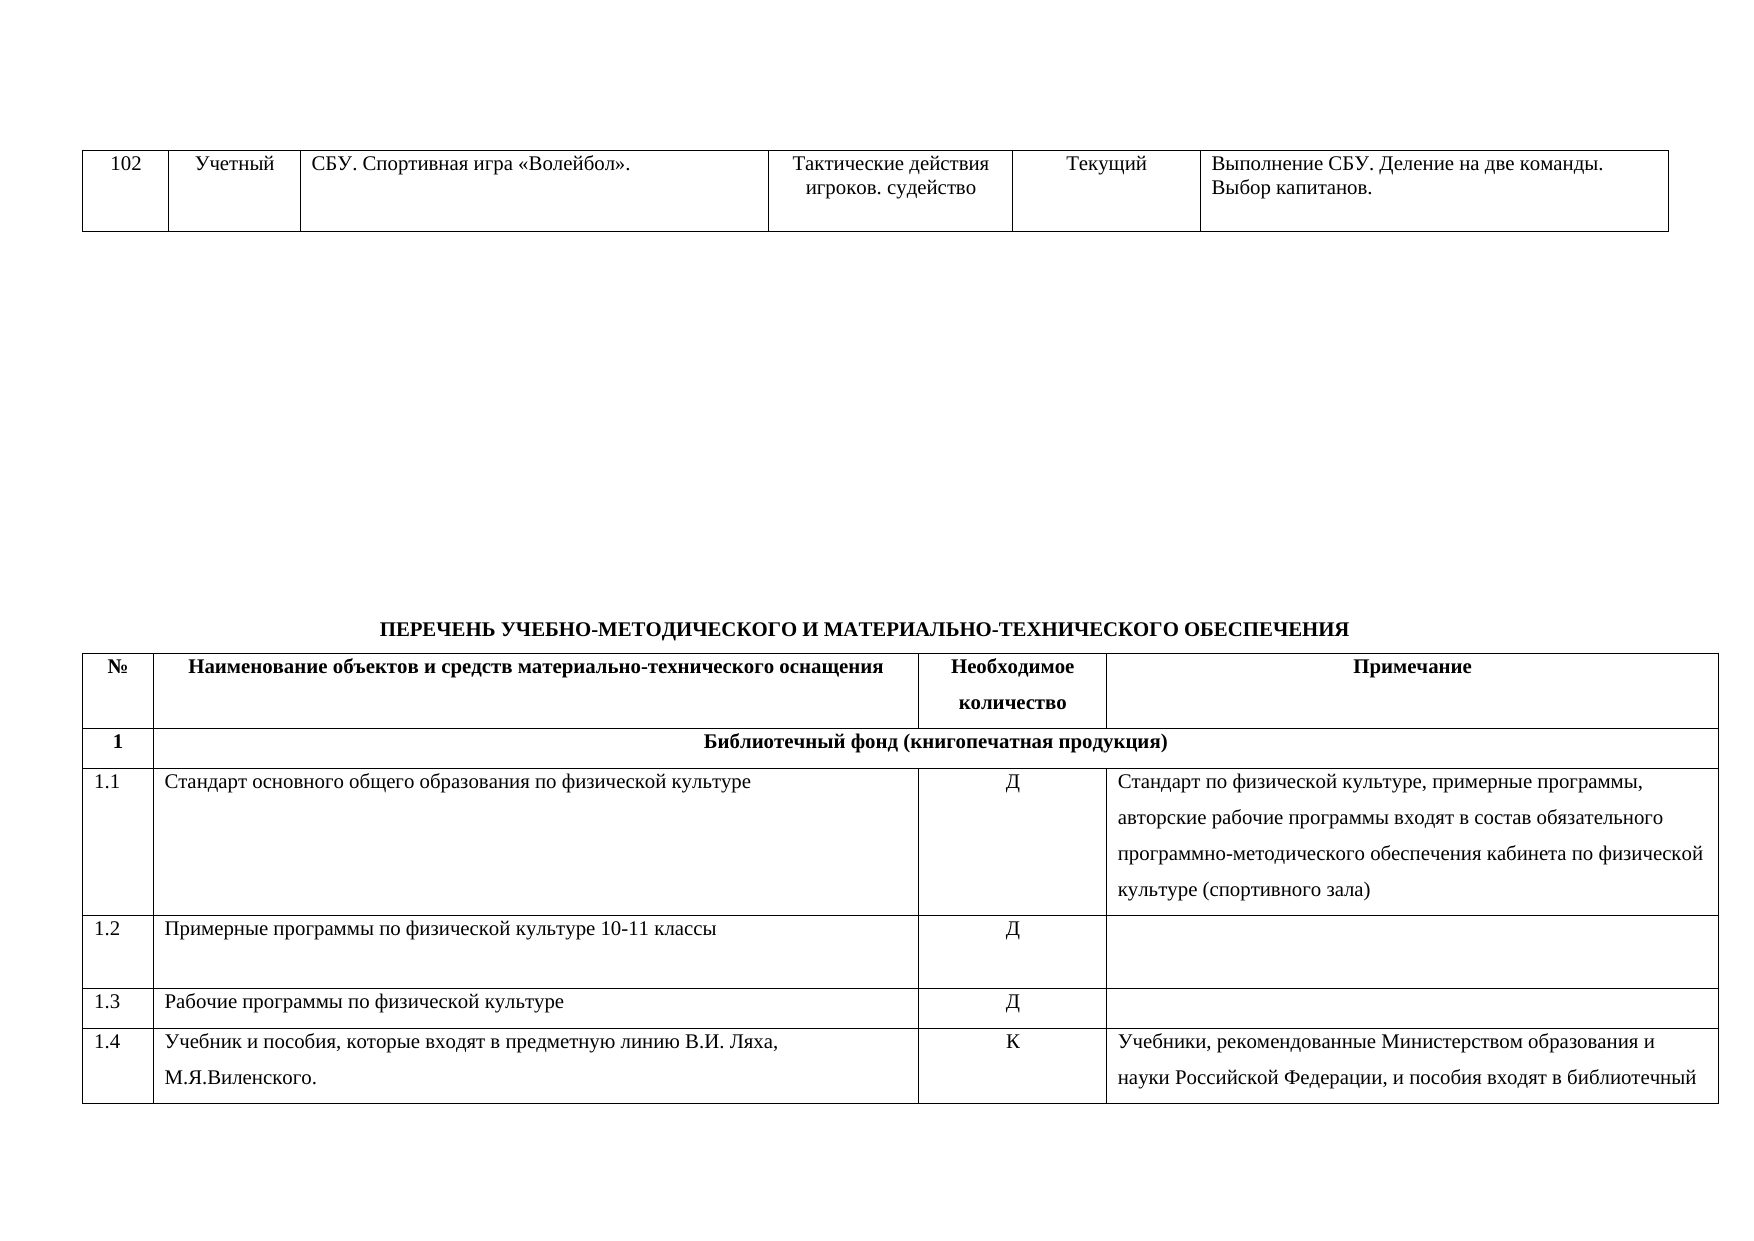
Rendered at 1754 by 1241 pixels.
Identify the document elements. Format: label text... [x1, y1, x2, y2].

table_cell Библиотечный фонд (книгопечатная продукция) [154, 729, 1718, 767]
table_cell Д [919, 769, 1106, 915]
table_header № [83, 654, 153, 728]
table_cell [1107, 989, 1718, 1027]
table_cell 1.4 [83, 1029, 153, 1103]
table_cell Д [919, 916, 1106, 988]
table_cell Учетный [169, 151, 300, 231]
table_cell Стандарт по физической культуре, примерные программы, авторские рабочие программы входят в состав обязательного программно-методического обеспечения кабинета по физической культуре (спортивного зала) [1107, 769, 1718, 915]
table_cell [1107, 1029, 1718, 1103]
table_cell СБУ. Спортивная игра «Волейбол». [301, 151, 768, 231]
table_header Примечание [1107, 654, 1718, 728]
table_cell Текущий [1013, 151, 1200, 231]
text ПЕРЕЧЕНЬ УЧЕБНО-МЕТОДИЧЕСКОГО И МАТЕРИАЛЬНО-ТЕХНИЧЕСКОГО ОБЕСПЕЧЕНИЯ [94, 617, 1636, 641]
table_header Наименование объектов и средств материально-технического оснащения [154, 654, 918, 728]
table_header Необходимое количество [919, 654, 1106, 728]
table_cell Д [919, 989, 1106, 1027]
table_cell 1.2 [83, 916, 153, 988]
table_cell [154, 1029, 918, 1103]
table_cell 102 [83, 151, 168, 231]
table_cell 1.3 [83, 989, 153, 1027]
table_cell [1107, 916, 1718, 988]
table_cell Стандарт основного общего образования по физической культуре [154, 769, 918, 915]
table_cell 1.1 [83, 769, 153, 915]
table_cell К [919, 1029, 1106, 1103]
table_cell Тактические действия игроков. судейство [769, 151, 1012, 231]
table_cell Примерные программы по физической культуре 10-11 классы [154, 916, 918, 988]
table_cell Рабочие программы по физической культуре [154, 989, 918, 1027]
table_cell 1 [83, 729, 153, 767]
table_cell Выполнение СБУ. Деление на две команды. Выбор капитанов. [1201, 151, 1668, 231]
